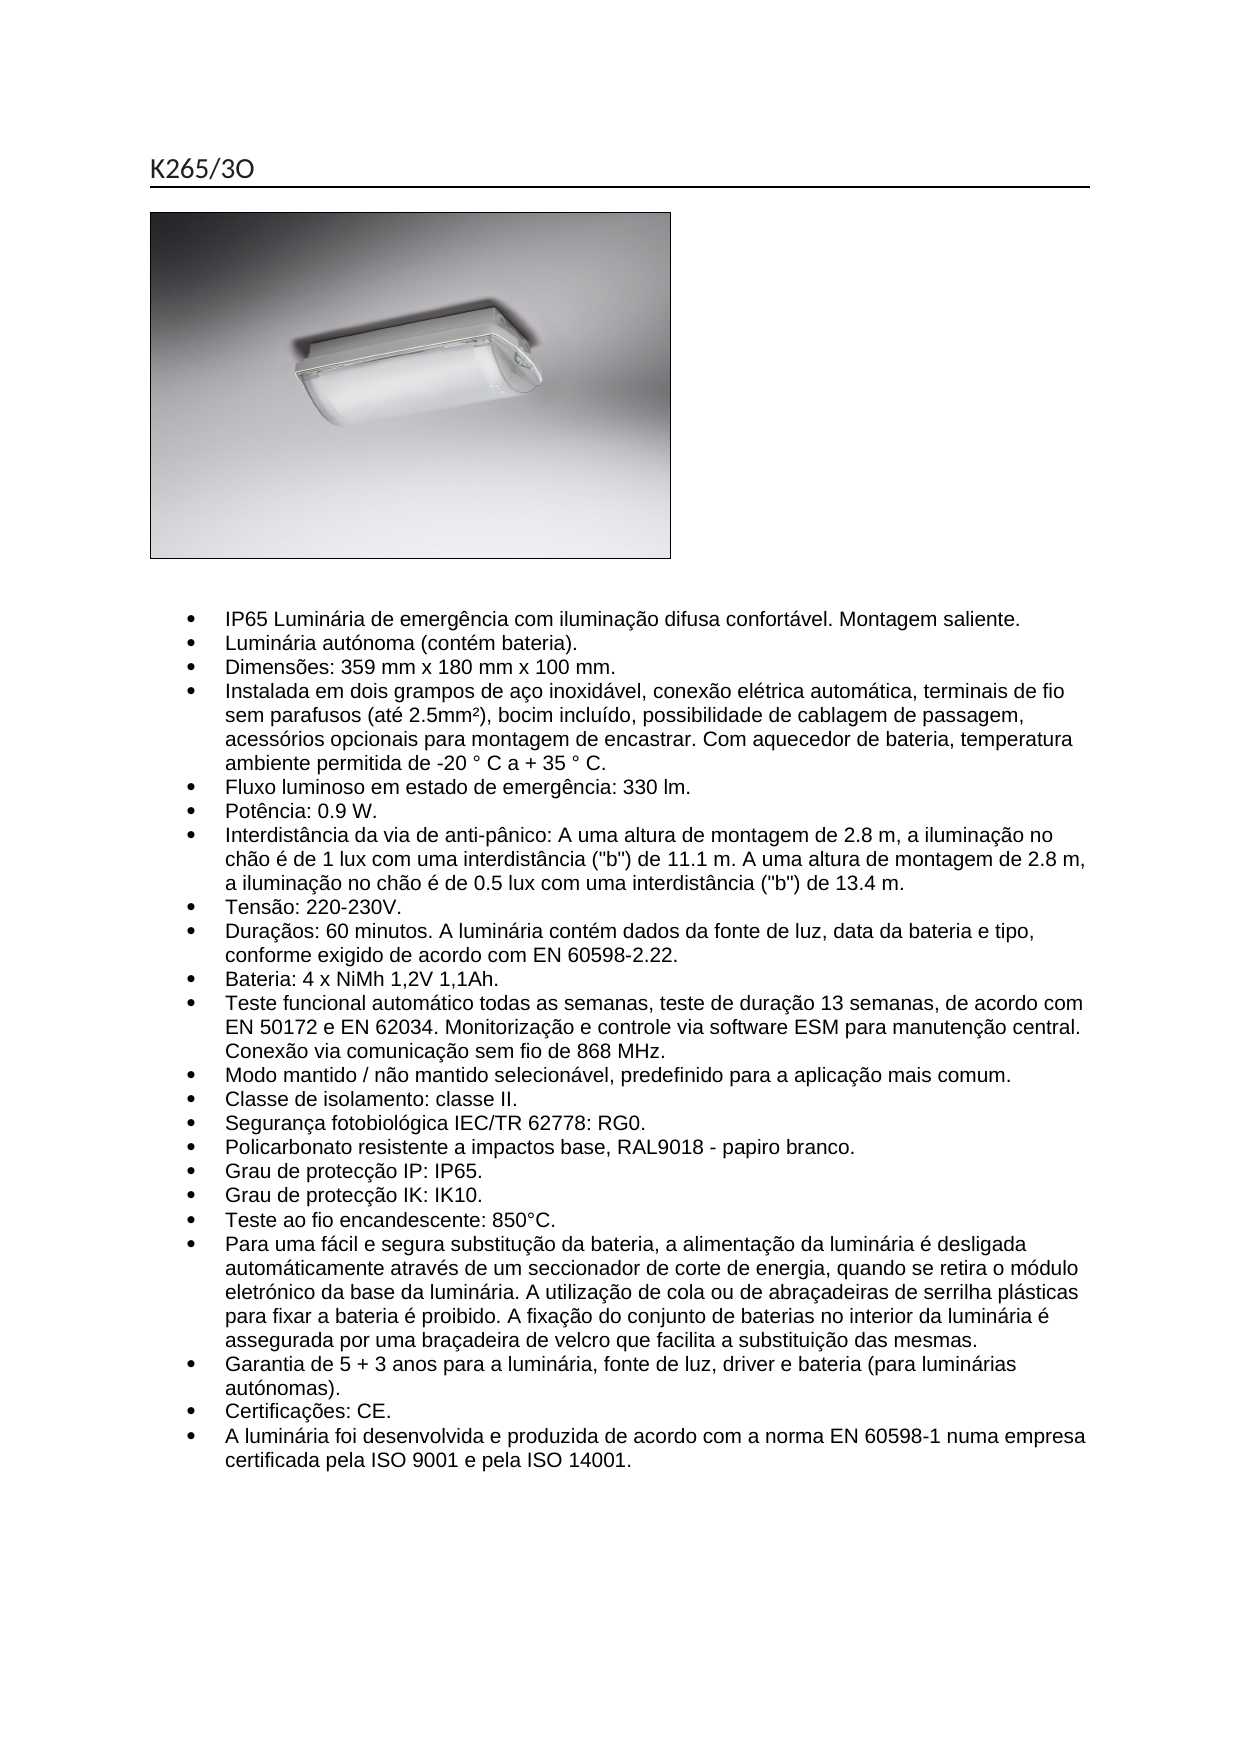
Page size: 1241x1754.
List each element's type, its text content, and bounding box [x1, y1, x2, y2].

list Bateria: 4 x NiMh 1,2V 1,1Ah. [187, 967, 1090, 991]
list Dimensões: 359 mm x 180 mm x 100 mm. [187, 655, 1090, 679]
picture [151, 213, 670, 558]
list IP65 Luminária de emergência com iluminação difusa confortável. Montagem saliente. [187, 607, 1090, 631]
list Tensão: 220-230V. [187, 895, 1090, 919]
text K265/3O [150, 150, 1090, 186]
list Grau de protecção IK: IK10. [187, 1183, 1090, 1207]
list Potência: 0.9 W. [187, 799, 1090, 823]
list Fluxo luminoso em estado de emergência: 330 lm. [187, 775, 1090, 799]
list Interdistância da via de anti-pânico: A uma altura de montagem de 2.8 m, a iluminação no chão é de 1 lux com uma interdistância ("b") de 11.1 m. A uma altura de montagem de 2.8 m, a iluminação no chão é de 0.5 lux com uma interdistância ("b") de 13.4 m. [187, 823, 1090, 895]
list Segurança fotobiológica IEC/TR 62778: RG0. [187, 1111, 1090, 1135]
list Policarbonato resistente a impactos base, RAL9018 - papiro branco. [187, 1135, 1090, 1159]
list Para uma fácil e segura substitução da bateria, a alimentação da luminária é desligada automáticamente através de um seccionador de corte de energia, quando se retira o módulo eletrónico da base da luminária. A utilização de cola ou de abraçadeiras de serrilha plásticas para fixar a bateria é proibido. A fixação do conjunto de baterias no interior da luminária é assegurada por uma braçadeira de velcro que facilita a substituição das mesmas. [187, 1231, 1090, 1351]
list Luminária autónoma (contém bateria). [187, 631, 1090, 655]
list Modo mantido / não mantido selecionável, predefinido para a aplicação mais comum. [187, 1063, 1090, 1087]
list Certificações: CE. [187, 1399, 1090, 1423]
list Teste ao fio encandescente: 850°C. [187, 1207, 1090, 1231]
list Grau de protecção IP: IP65. [187, 1159, 1090, 1183]
list Teste funcional automático todas as semanas, teste de duração 13 semanas, de acordo com EN 50172 e EN 62034. Monitorização e controle via software ESM para manutenção central. Conexão via comunicação sem fio de 868 MHz. [187, 991, 1090, 1063]
list A luminária foi desenvolvida e produzida de acordo com a norma EN 60598-1 numa empresa certificada pela ISO 9001 e pela ISO 14001. [187, 1423, 1090, 1471]
list Duraçãos: 60 minutos. A luminária contém dados da fonte de luz, data da bateria e tipo, conforme exigido de acordo com EN 60598-2.22. [187, 919, 1090, 967]
list Garantia de 5 + 3 anos para a luminária, fonte de luz, driver e bateria (para luminárias autónomas). [187, 1351, 1090, 1399]
list Classe de isolamento: classe II. [187, 1087, 1090, 1111]
list Instalada em dois grampos de aço inoxidável, conexão elétrica automática, terminais de fio sem parafusos (até 2.5mm²), bocim incluído, possibilidade de cablagem de passagem, acessórios opcionais para montagem de encastrar. Com aquecedor de bateria, temperatura ambiente permitida de -20 ° C a + 35 ° C. [187, 679, 1090, 775]
